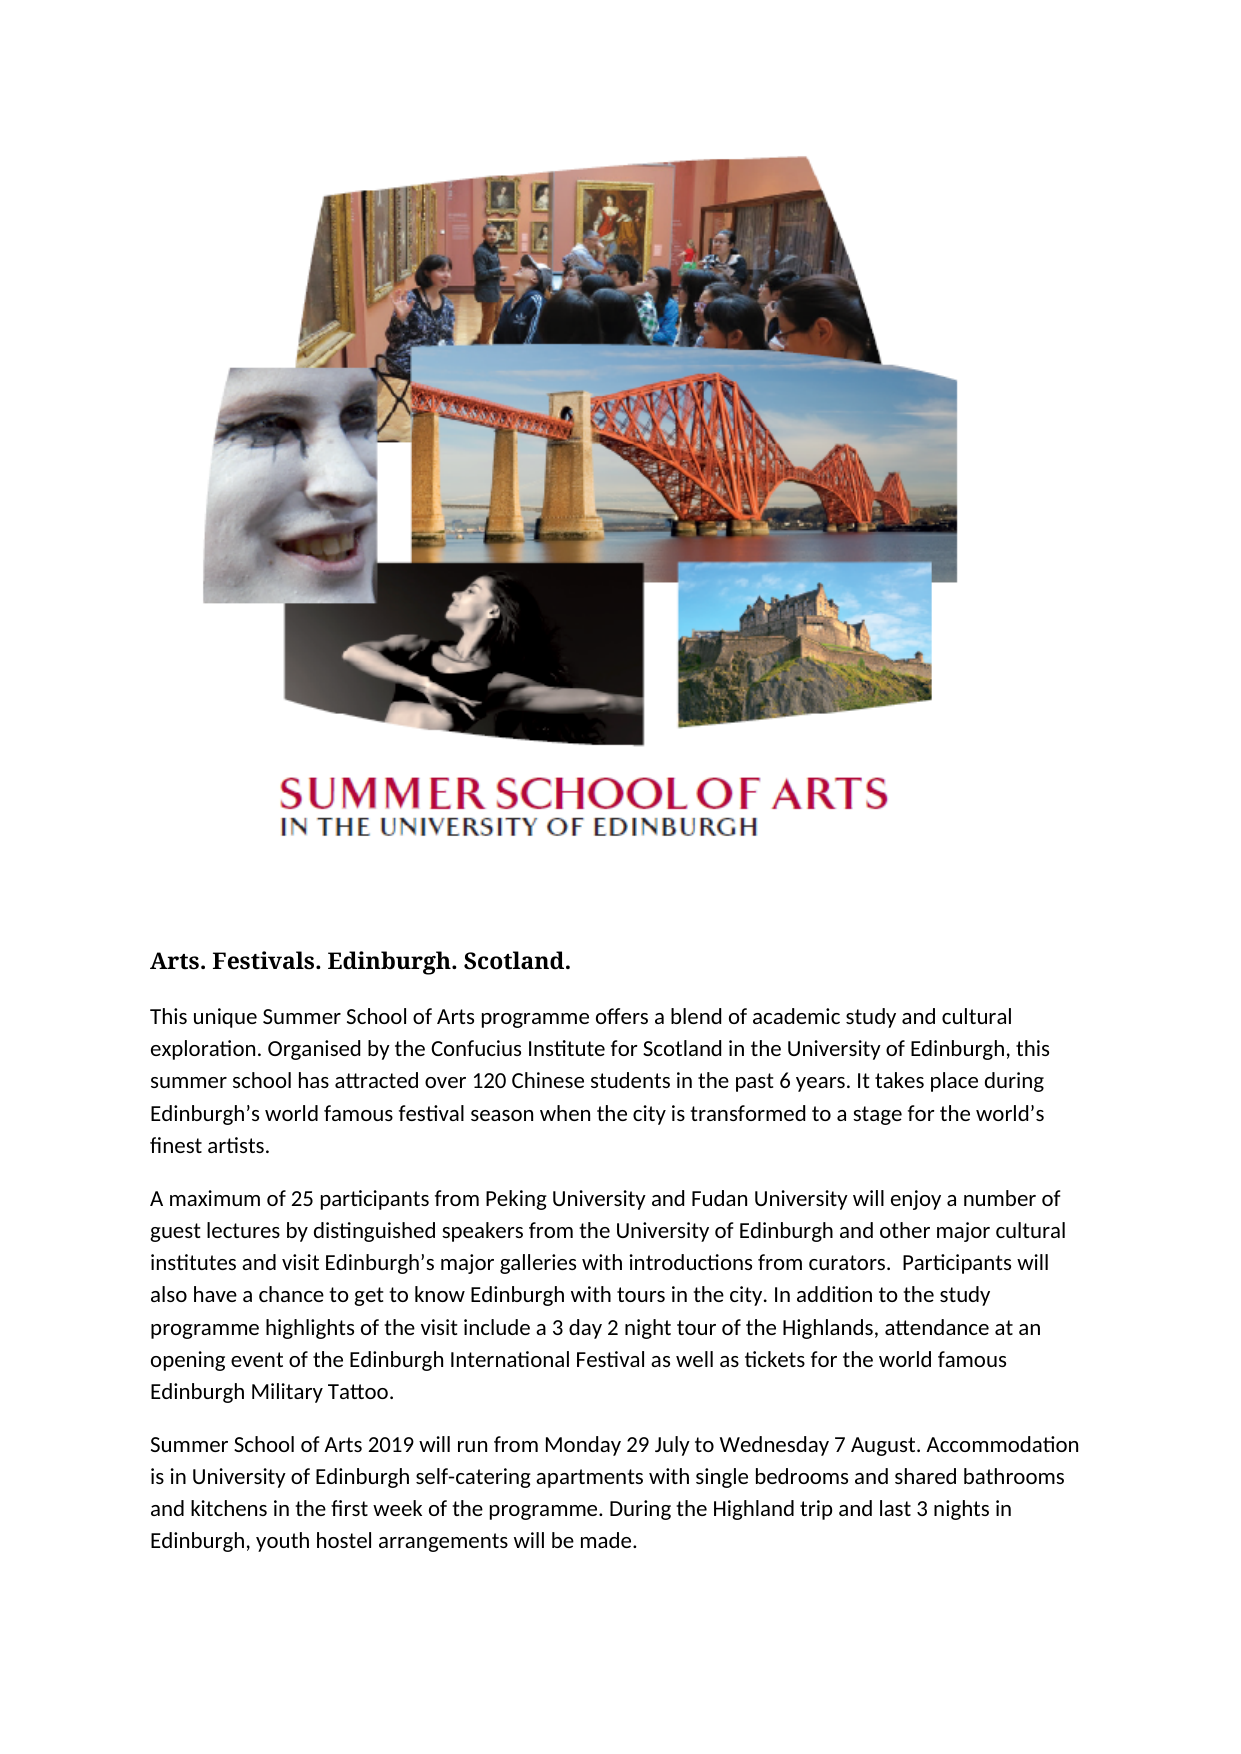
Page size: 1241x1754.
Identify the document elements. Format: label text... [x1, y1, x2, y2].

text Summer School of Arts 2019 will run from Monday 29 July to Wednesday 7 August. Accommodation is in University of Edinburgh self-catering apartments with single bedrooms and shared bathrooms and kitchens in the first week of the programme. During the Highland trip and last 3 nights in Edinburgh, youth hostel arrangements will be made. [150, 1430, 1090, 1554]
text This unique Summer School of Arts programme offers a blend of academic study and cultural exploration. Organised by the Confucius Institute for Scotland in the University of Edinburgh, this summer school has attracted over 120 Chinese students in the past 6 years. It takes place during Edinburgh’s world famous festival season when the city is transformed to a stage for the world’s finest artists. [150, 1002, 1090, 1159]
picture [193, 150, 999, 838]
text A maximum of 25 participants from Peking University and Fudan University will enjoy a number of guest lectures by distinguished speakers from the University of Edinburgh and other major cultural institutes and visit Edinburgh’s major galleries with introductions from curators. Participants will also have a chance to get to know Edinburgh with tours in the city. In addition to the study programme highlights of the visit include a 3 day 2 night tour of the Highlands, attendance at an opening event of the Edinburgh International Festival as well as tickets for the world famous Edinburgh Military Tattoo. [150, 1184, 1090, 1405]
text Arts. Festivals. Edinburgh. Scotland. [150, 945, 1090, 977]
